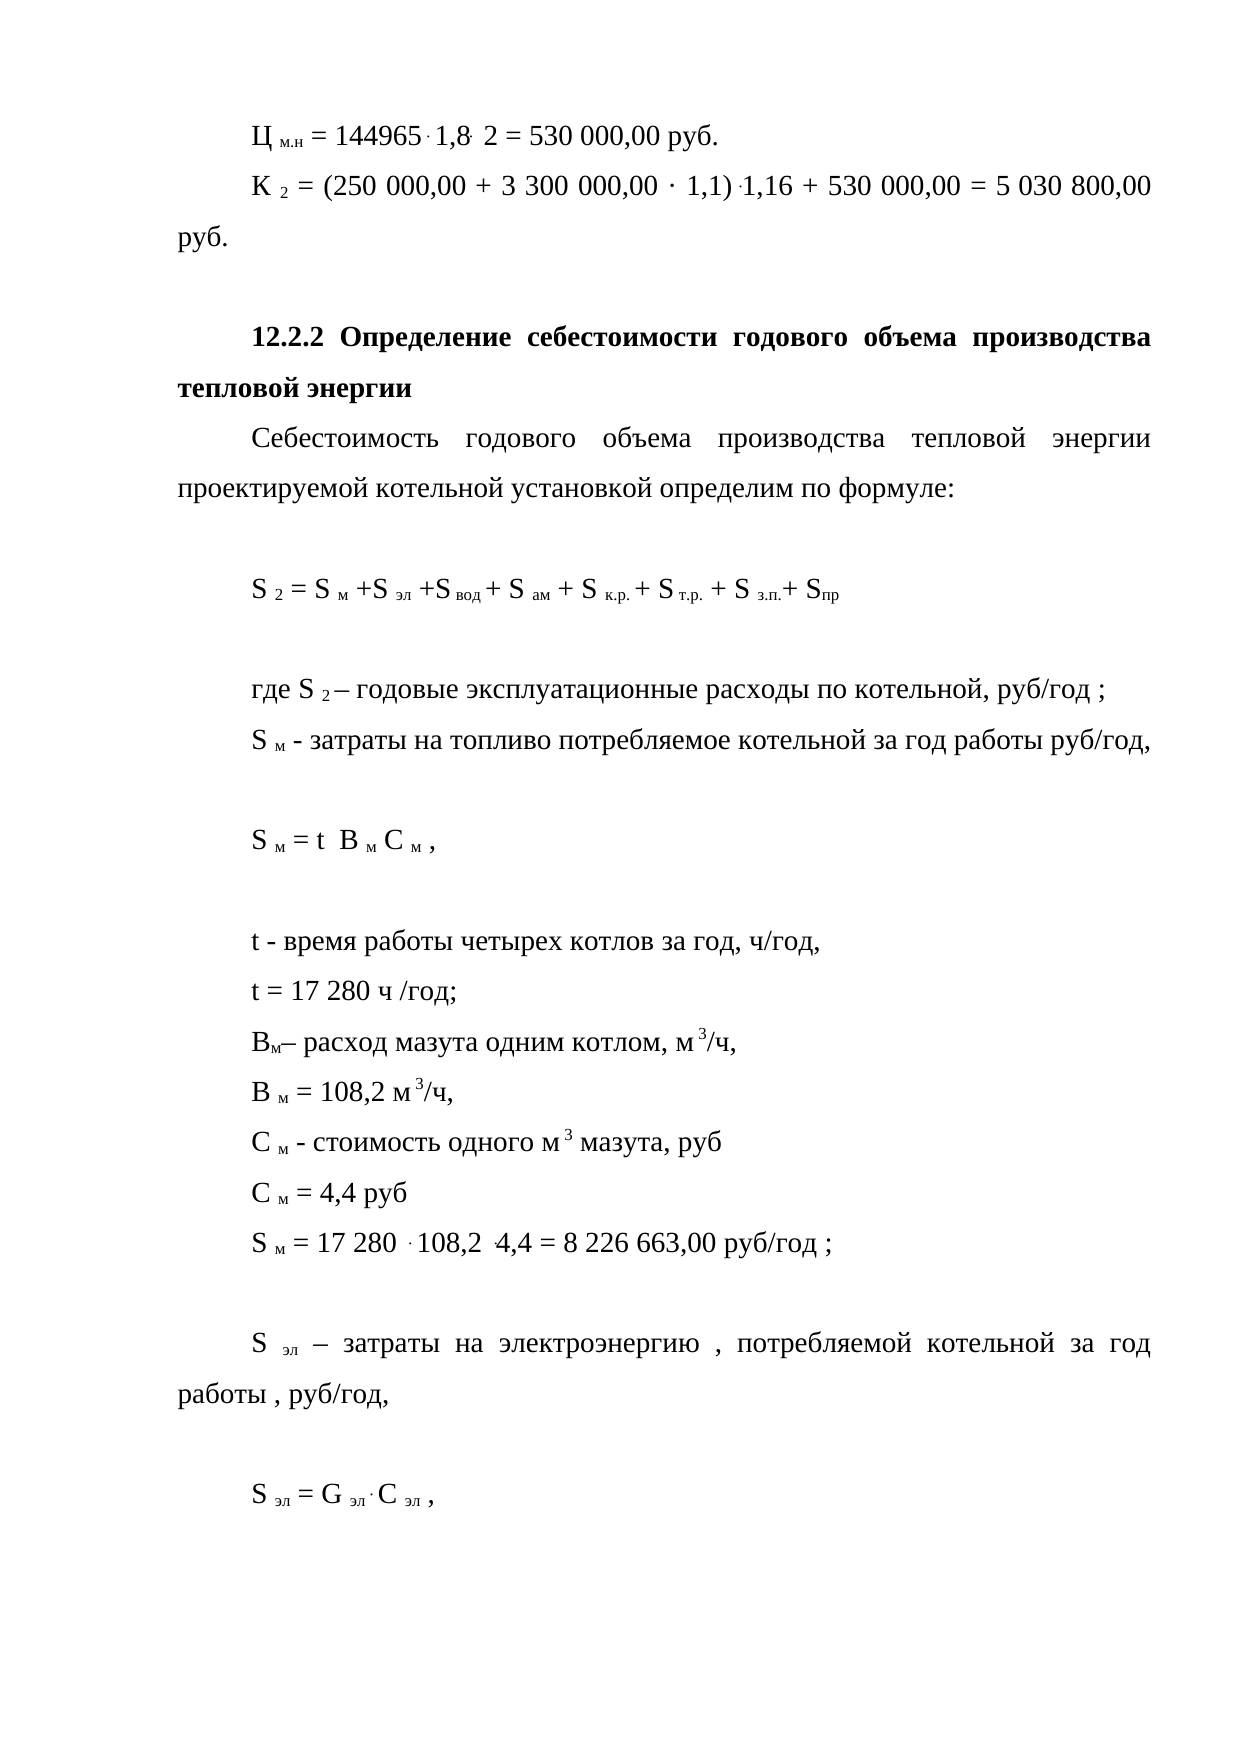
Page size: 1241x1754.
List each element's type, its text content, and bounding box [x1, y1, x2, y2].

text S м - затраты на топливо потребляемое котельной за год работы руб/год, [177, 722, 1152, 755]
text 12.2.2 Определение себестоимости годового объема производства тепловой энергии [177, 319, 1152, 403]
text С м = 4,4 руб [177, 1175, 1152, 1208]
text К 2 = (250 000,00 + 3 300 000,00 · 1,1) ּ1,16 + 530 000,00 = 5 030 800,00 руб. [177, 168, 1152, 252]
text S м = 17 280 ּ 108,2 ּ4,4 = 8 226 663,00 руб/год ; [177, 1225, 1152, 1258]
text В м = 3/ч, [177, 1074, 1152, 1108]
text S эл = G эл ּ С эл , [177, 1477, 1152, 1510]
text С м - стоимость одного м 3 мазута, руб [177, 1124, 1152, 1158]
text S 2 = S м +S эл +S вод + S ам + S к.р. + S т.р. + S з.п.+ Sпр [177, 571, 1152, 604]
text S эл – затраты на электроэнергию , потребляемой котельной за год работы , руб/год, [177, 1326, 1152, 1409]
text Вм– расход мазута одним котлом, м 3/ч, [177, 1024, 1152, 1057]
text Ц м.н = 144965 ּ 1,8 ּ 2 = 530 000,00 руб. [177, 118, 1152, 152]
text t - время работы четырех котлов за год, ч/год, [177, 923, 1152, 957]
text Себестоимость годового объема производства тепловой энергии проектируемой котельной установкой определим по формуле: [177, 420, 1152, 504]
text S м = t В м С м , [177, 822, 1152, 856]
text где S 2 – годовые эксплуатационные расходы по котельной, руб/год ; [177, 672, 1152, 705]
text t = 17 280 ч /год; [177, 973, 1152, 1007]
